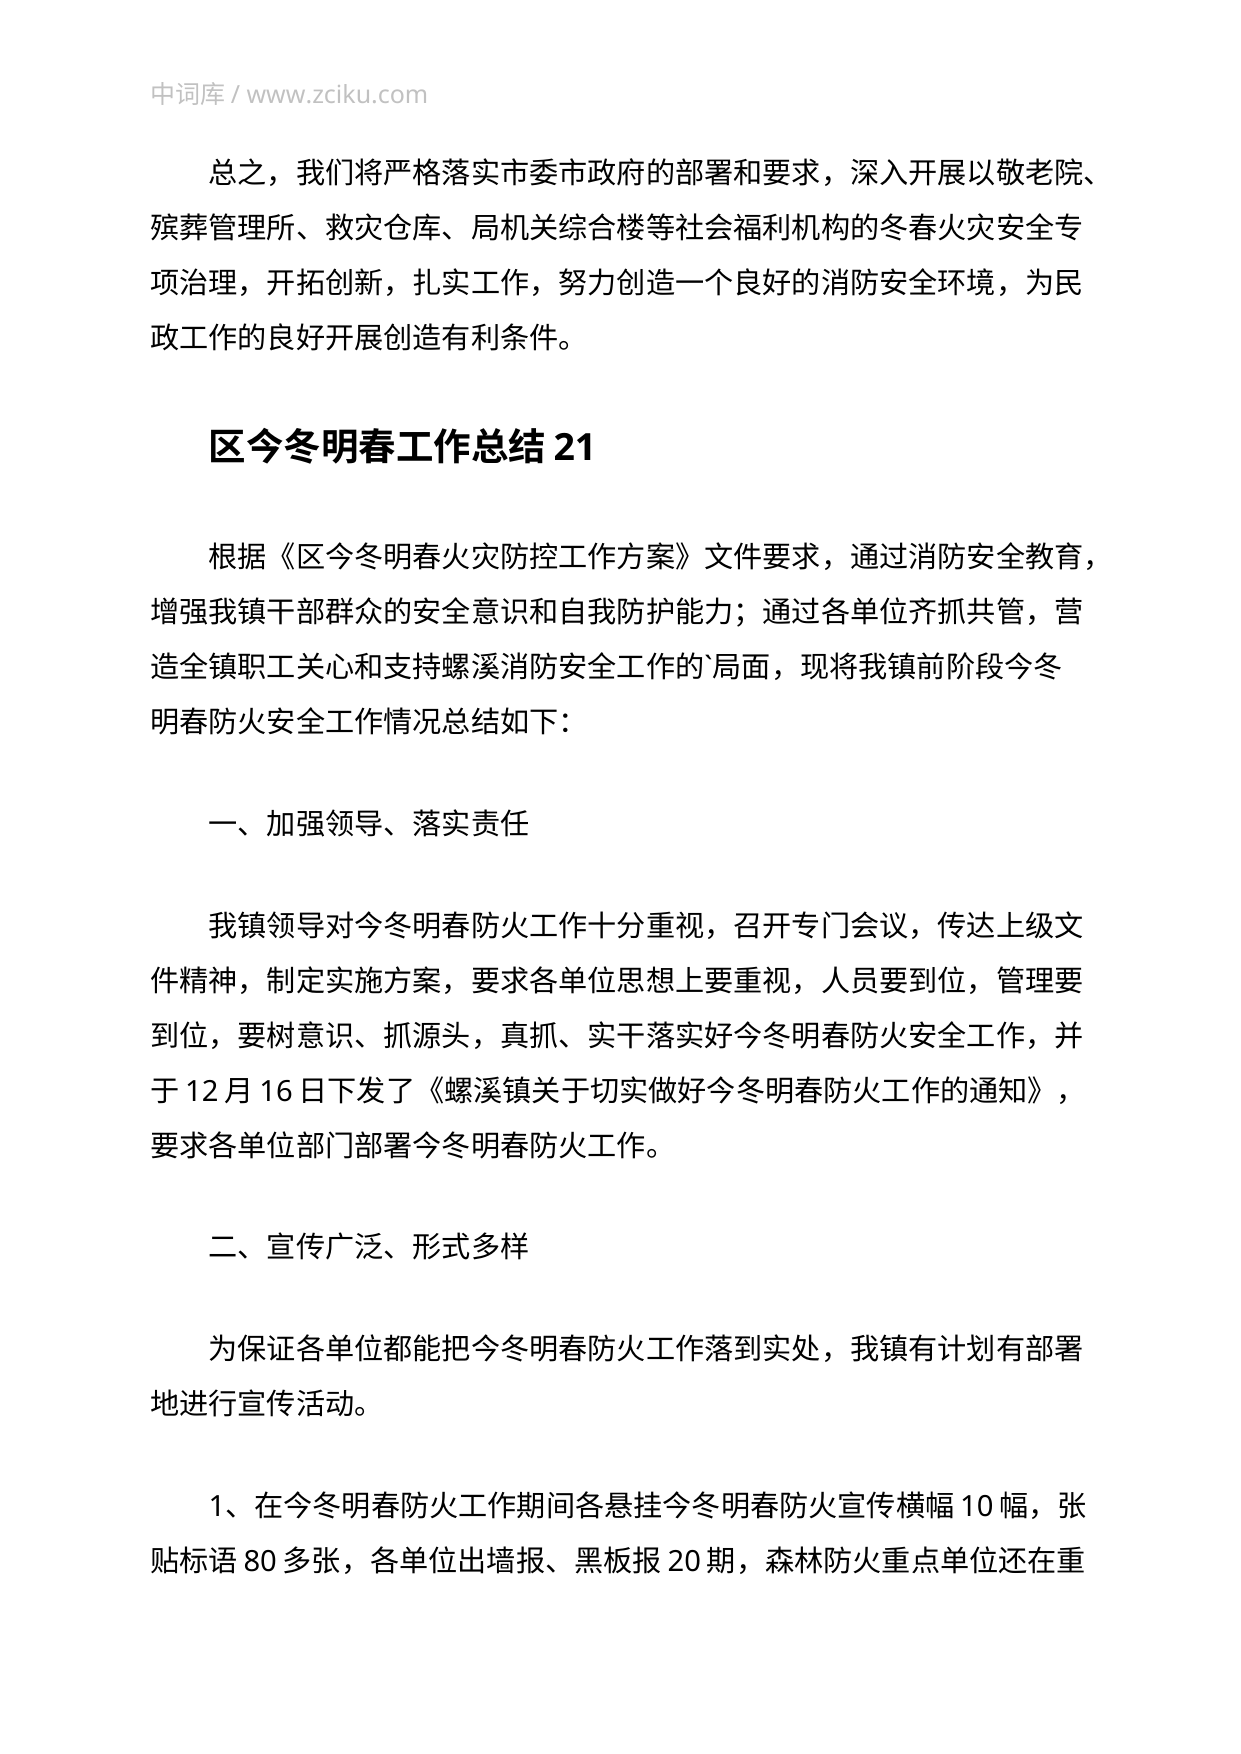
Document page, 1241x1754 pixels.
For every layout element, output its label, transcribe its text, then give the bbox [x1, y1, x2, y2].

text 我镇领导对今冬明春防火工作十分重视，召开专门会议，传达上级文件精神，制定实施方案，要求各单位思想上要重视，人员要到位，管理要到位，要树意识、抓源头，真抓、实干落实好今冬明春防火安全工作，并于12月16日下发了《螺溪镇关于切实做好今冬明春防火工作的通知》，要求各单位部门部署今冬明春防火工作。 [150, 902, 1090, 1164]
text 总之，我们将严格落实市委市政府的部署和要求，深入开展以敬老院、殡葬管理所、救灾仓库、局机关综合楼等社会福利机构的冬春火灾安全专项治理，开拓创新，扎实工作，努力创造一个良好的消防安全环境，为民政工作的良好开展创造有利条件。 [150, 150, 1090, 357]
text 二、宣传广泛、形式多样 [150, 1224, 1090, 1266]
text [150, 1482, 1090, 1580]
text 区今冬明春工作总结21 [150, 416, 1090, 471]
text 根据《区今冬明春火灾防控工作方案》文件要求，通过消防安全教育，增强我镇干部群众的安全意识和自我防护能力；通过各单位齐抓共管，营造全镇职工关心和支持螺溪消防安全工作的`局面，现将我镇前阶段今冬明春防火安全工作情况总结如下： [150, 534, 1090, 741]
text 为保证各单位都能把今冬明春防火工作落到实处，我镇有计划有部署地进行宣传活动。 [150, 1326, 1090, 1423]
text 一、加强领导、落实责任 [150, 801, 1090, 843]
